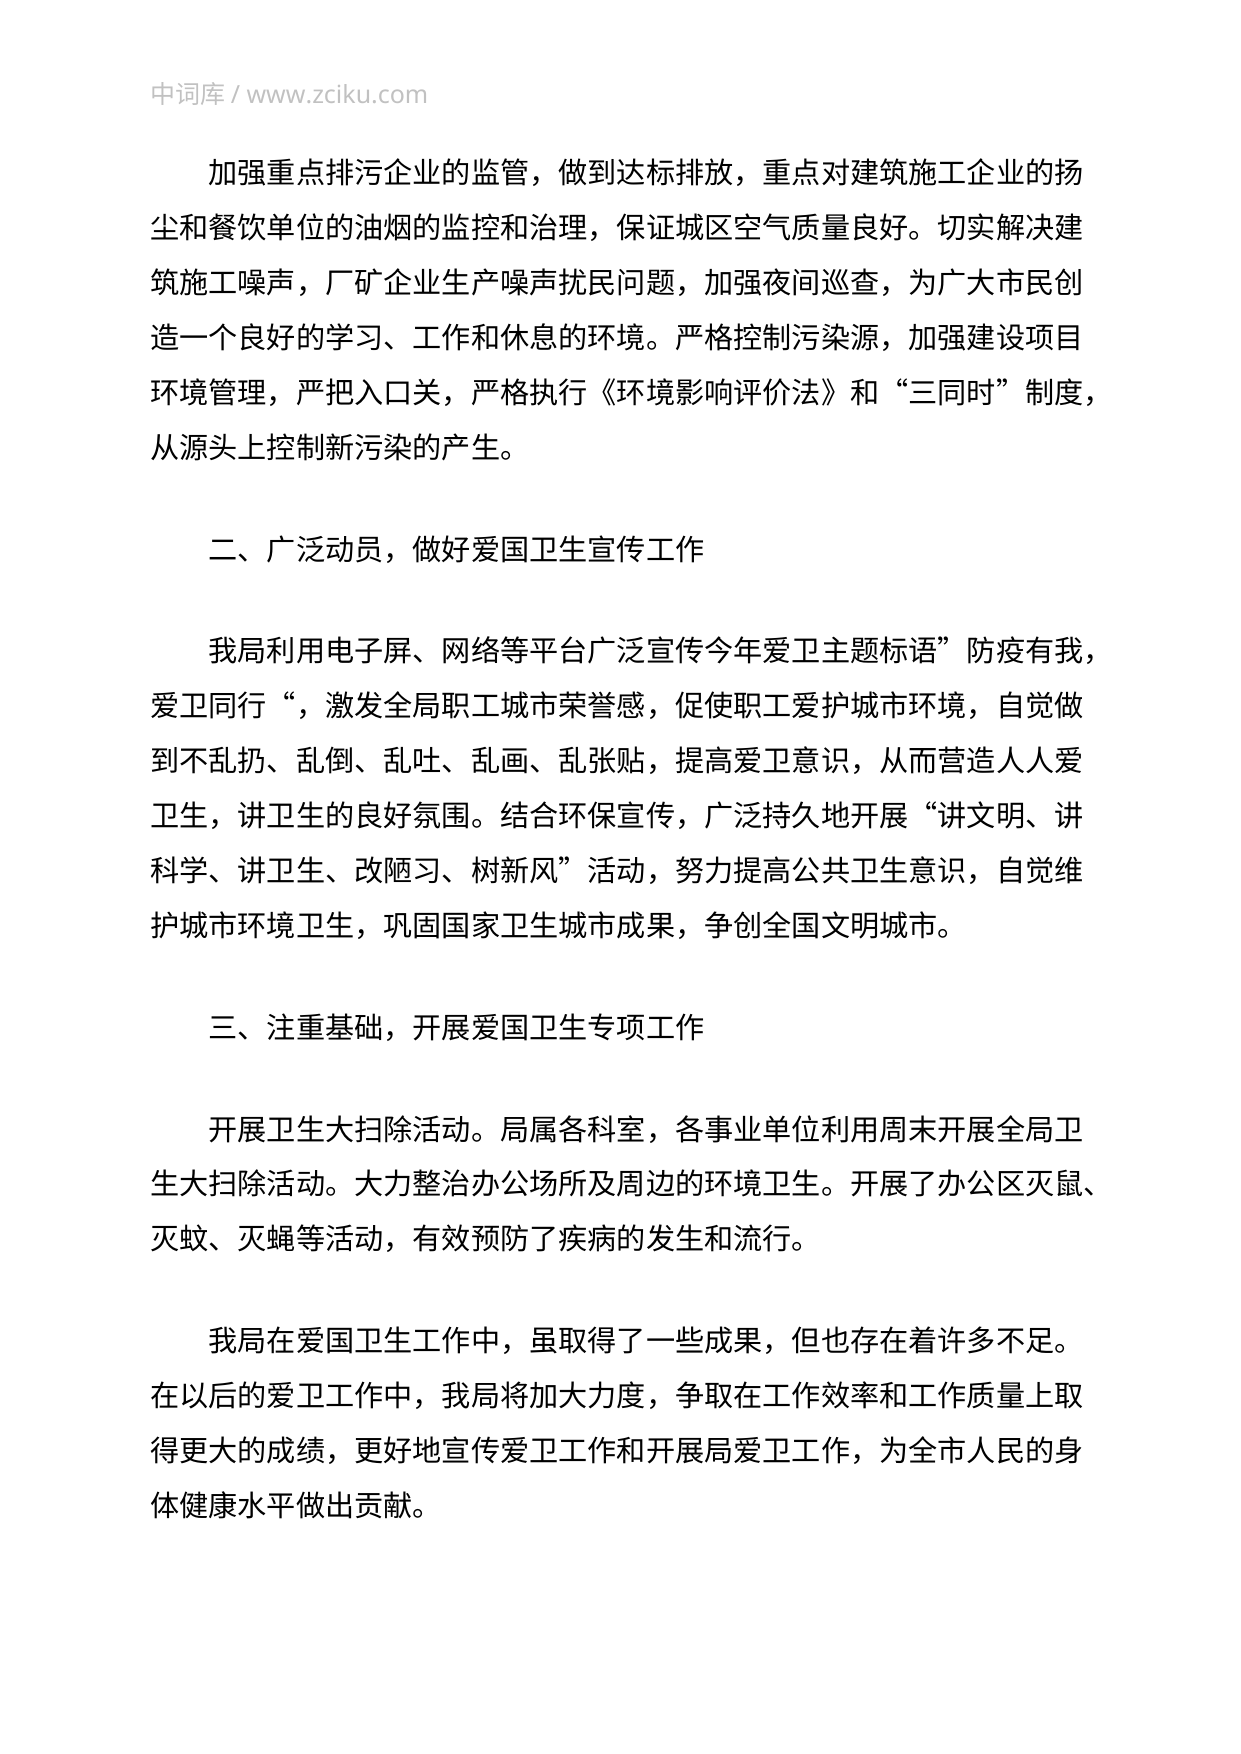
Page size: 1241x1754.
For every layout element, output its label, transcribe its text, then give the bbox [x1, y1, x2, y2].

text 我局在爱国卫生工作中，虽取得了一些成果，但也存在着许多不足。在以后的爱卫工作中，我局将加大力度，争取在工作效率和工作质量上取得更大的成绩，更好地宣传爱卫工作和开展局爱卫工作，为全市人民的身体健康水平做出贡献。 [150, 1318, 1090, 1524]
text 三、注重基础，开展爱国卫生专项工作 [150, 1004, 1090, 1047]
text 二、广泛动员，做好爱国卫生宣传工作 [150, 526, 1090, 568]
text 加强重点排污企业的监管，做到达标排放，重点对建筑施工企业的扬尘和餐饮单位的油烟的监控和治理，保证城区空气质量良好。切实解决建筑施工噪声，厂矿企业生产噪声扰民问题，加强夜间巡查，为广大市民创造一个良好的学习、工作和休息的环境。严格控制污染源，加强建设项目环境管理，严把入口关，严格执行《环境影响评价法》和“三同时”制度，从源头上控制新污染的产生。 [150, 150, 1090, 467]
text 我局利用电子屏、网络等平台广泛宣传今年爱卫主题标语”防疫有我，爱卫同行“，激发全局职工城市荣誉感，促使职工爱护城市环境，自觉做到不乱扔、乱倒、乱吐、乱画、乱张贴，提高爱卫意识，从而营造人人爱卫生，讲卫生的良好氛围。结合环保宣传，广泛持久地开展“讲文明、讲科学、讲卫生、改陋习、树新风”活动，努力提高公共卫生意识，自觉维护城市环境卫生，巩固国家卫生城市成果，争创全国文明城市。 [150, 628, 1090, 945]
text 开展卫生大扫除活动。局属各科室，各事业单位利用周末开展全局卫生大扫除活动。大力整治办公场所及周边的环境卫生。开展了办公区灭鼠、灭蚊、灭蝇等活动，有效预防了疾病的发生和流行。 [150, 1106, 1090, 1258]
